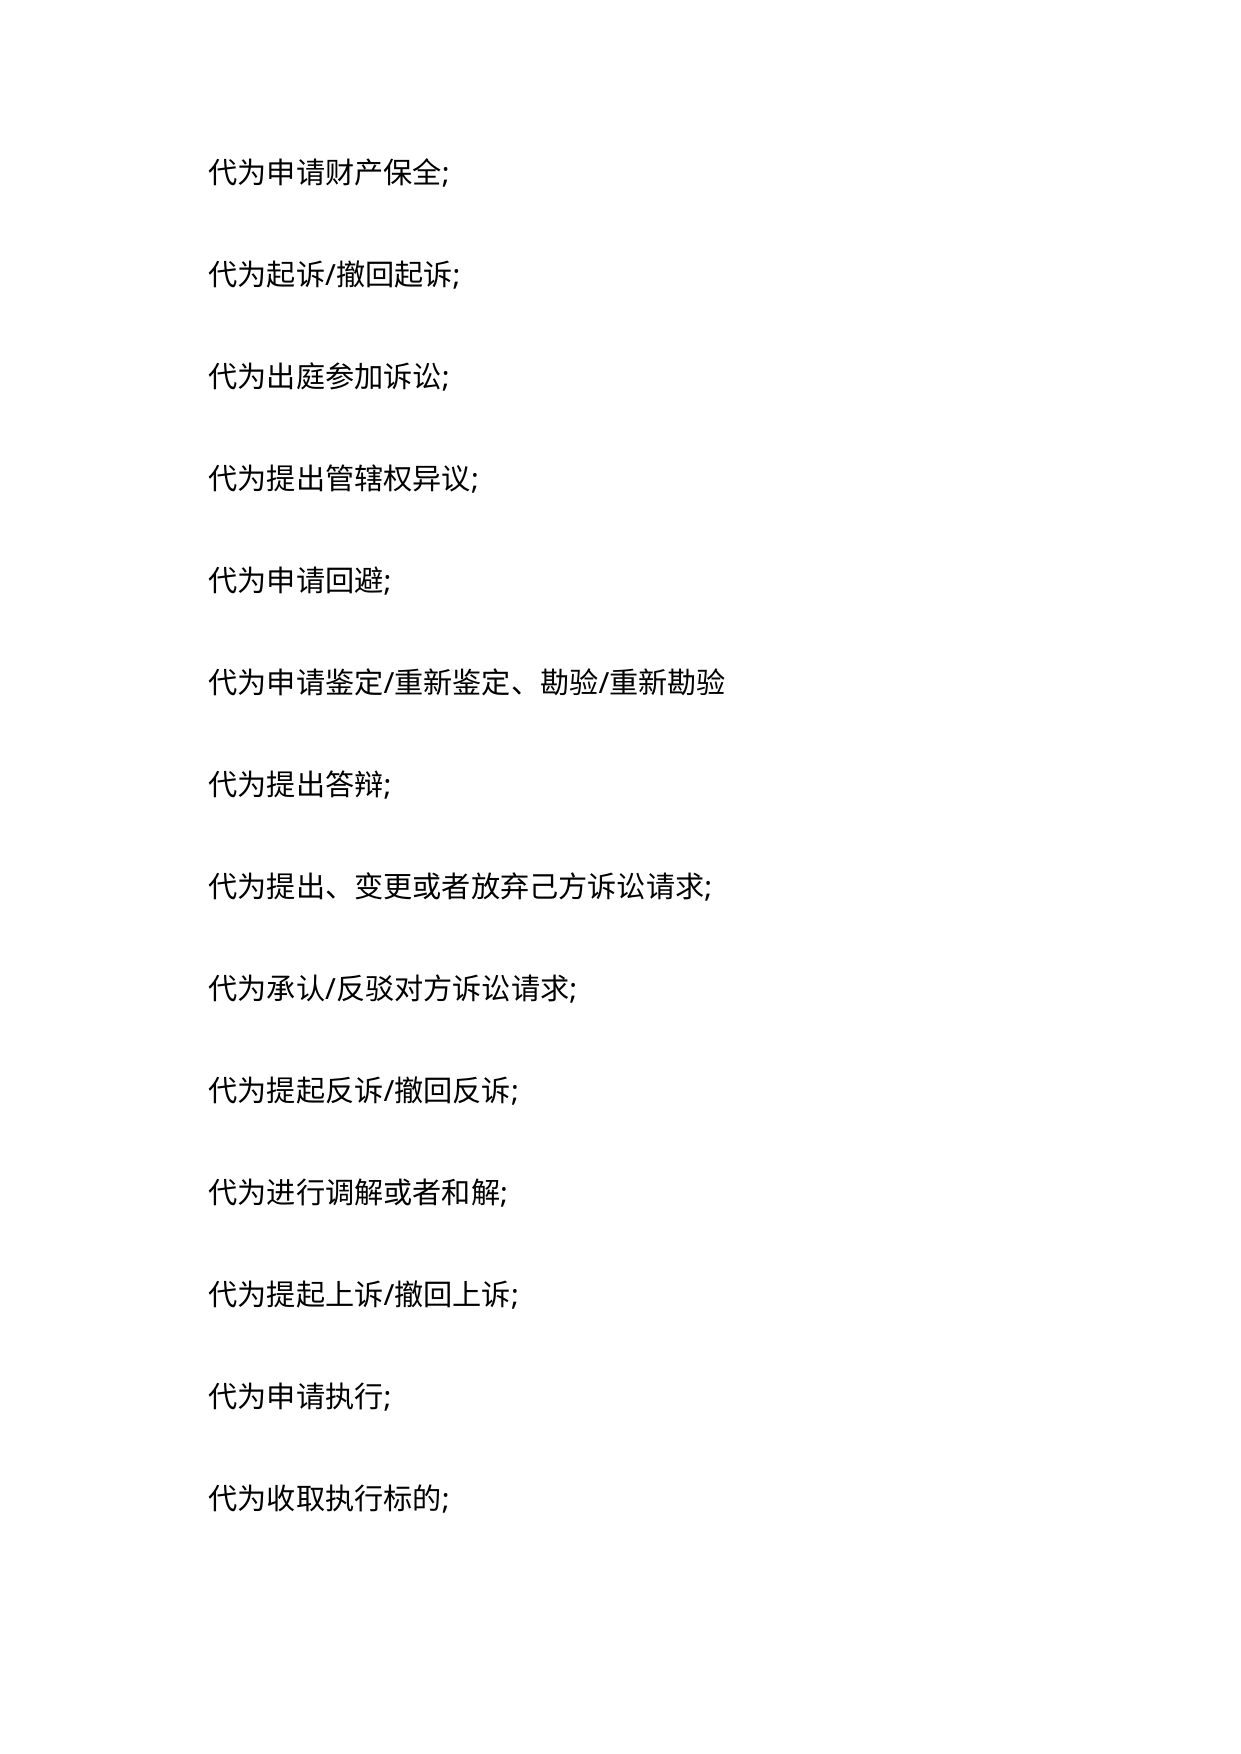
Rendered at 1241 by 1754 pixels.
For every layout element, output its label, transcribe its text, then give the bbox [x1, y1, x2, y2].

text 代为提出、变更或者放弃己方诉讼请求; [150, 864, 1090, 906]
text 代为承认/反驳对方诉讼请求; [150, 966, 1090, 1008]
text 代为申请执行; [150, 1374, 1090, 1416]
text 代为收取执行标的; [150, 1476, 1090, 1518]
text 代为申请回避; [150, 558, 1090, 600]
text 代为进行调解或者和解; [150, 1170, 1090, 1212]
text 代为起诉/撤回起诉; [150, 252, 1090, 294]
text 代为提起上诉/撤回上诉; [150, 1272, 1090, 1314]
text 代为提出管辖权异议; [150, 456, 1090, 498]
text 代为提出答辩; [150, 762, 1090, 804]
text 代为提起反诉/撤回反诉; [150, 1068, 1090, 1110]
text 代为出庭参加诉讼; [150, 354, 1090, 396]
text 代为申请财产保全; [150, 150, 1090, 192]
text 代为申请鉴定/重新鉴定、勘验/重新勘验 [150, 660, 1090, 702]
